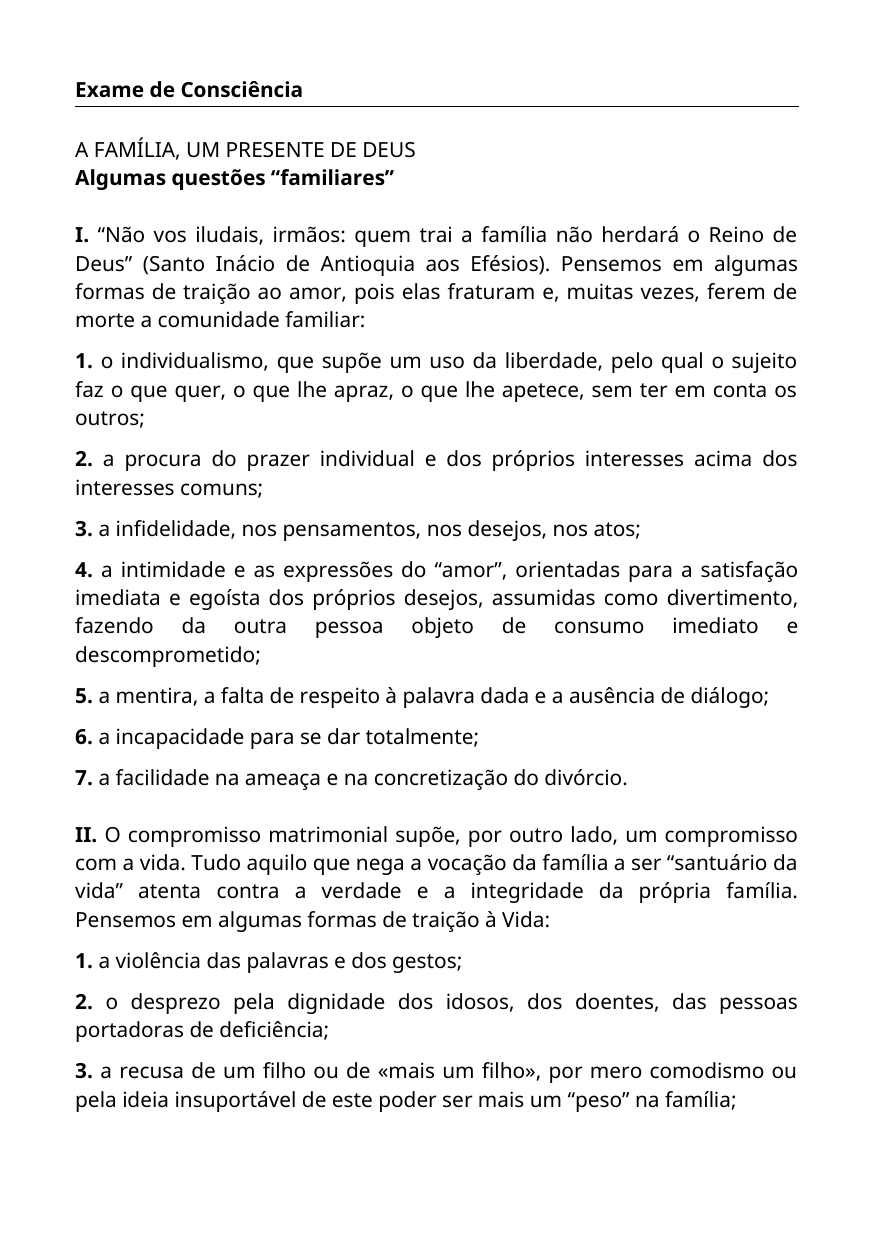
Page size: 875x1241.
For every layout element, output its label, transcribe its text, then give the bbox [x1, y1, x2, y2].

text 3. a infidelidade, nos pensamentos, nos desejos, nos atos; [75, 514, 799, 542]
text 1. o individualismo, que supõe um uso da liberdade, pelo qual o sujeito faz o que quer, o que lhe apraz, o que lhe apetece, sem ter em conta os outros; [75, 347, 799, 432]
text 5. a mentira, a falta de respeito à palavra dada e a ausência de diálogo; [75, 681, 799, 709]
text A FAMÍLIA, UM PRESENTE DE DEUS [75, 135, 799, 163]
text 2. o desprezo pela dignidade dos idosos, dos doentes, das pessoas portadoras de deficiência; [75, 987, 799, 1044]
text Exame de Consciência [75, 75, 799, 106]
text 7. a facilidade na ameaça e na concretização do divórcio. [75, 763, 799, 791]
text 4. a intimidade e as expressões do “amor”, orientadas para a satisfação imediata e egoísta dos próprios desejos, assumidas como divertimento, fazendo da outra pessoa objeto de consumo imediato e descomprometido; [75, 555, 799, 668]
text 3. a recusa de um filho ou de «mais um filho», por mero comodismo ou pela ideia insuportável de este poder ser mais um “peso” na família; [75, 1056, 799, 1113]
text 6. a incapacidade para se dar totalmente; [75, 722, 799, 750]
text II. O compromisso matrimonial supõe, por outro lado, um compromisso com a vida. Tudo aquilo que nega a vocação da família a ser “santuário da vida” atenta contra a verdade e a integridade da própria família. Pensemos em algumas formas de traição à Vida: [75, 820, 799, 933]
text I. “Não vos iludais, irmãos: quem trai a família não herdará o Reino de Deus” (Santo Inácio de Antioquia aos Efésios). Pensemos em algumas formas de traição ao amor, pois elas fraturam e, muitas vezes, ferem de morte a comunidade familiar: [75, 220, 799, 334]
text 1. a violência das palavras e dos gestos; [75, 946, 799, 974]
text 2. a procura do prazer individual e dos próprios interesses acima dos interesses comuns; [75, 444, 799, 501]
text Algumas questões “familiares” [75, 163, 799, 192]
